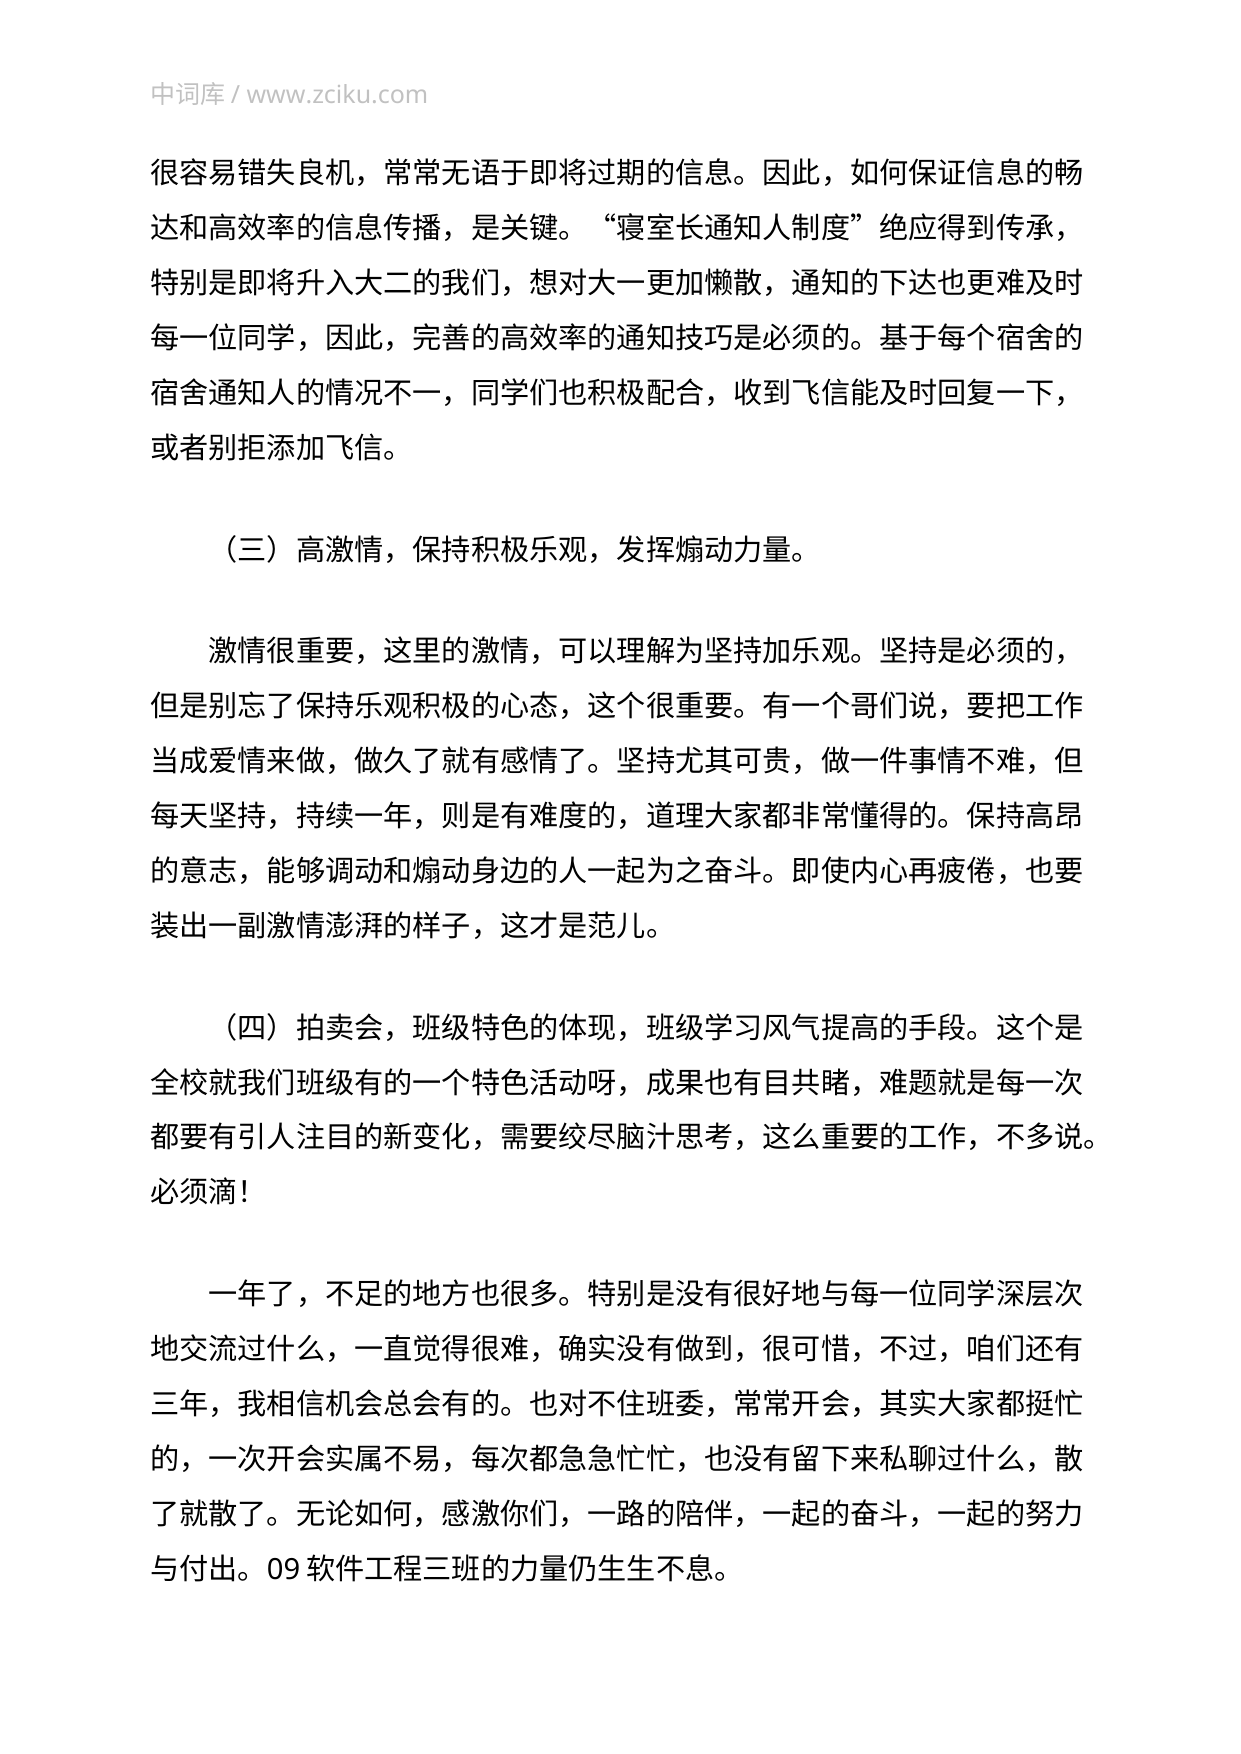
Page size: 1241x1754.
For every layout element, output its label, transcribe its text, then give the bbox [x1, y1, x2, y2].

text （四）拍卖会，班级特色的体现，班级学习风气提高的手段。这个是全校就我们班级有的一个特色活动呀，成果也有目共睹，难题就是每一次都要有引人注目的新变化，需要绞尽脑汁思考，这么重要的工作，不多说。必须滴！ [150, 1004, 1090, 1211]
text 激情很重要，这里的激情，可以理解为坚持加乐观。坚持是必须的，但是别忘了保持乐观积极的心态，这个很重要。有一个哥们说，要把工作当成爱情来做，做久了就有感情了。坚持尤其可贵，做一件事情不难，但每天坚持，持续一年，则是有难度的，道理大家都非常懂得的。保持高昂的意志，能够调动和煽动身边的人一起为之奋斗。即使内心再疲倦，也要装出一副激情澎湃的样子，这才是范儿。 [150, 628, 1090, 945]
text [150, 150, 1090, 467]
text （三）高激情，保持积极乐观，发挥煽动力量。 [150, 526, 1090, 568]
text 一年了，不足的地方也很多。特别是没有很好地与每一位同学深层次地交流过什么，一直觉得很难，确实没有做到，很可惜，不过，咱们还有三年，我相信机会总会有的。也对不住班委，常常开会，其实大家都挺忙的，一次开会实属不易，每次都急急忙忙，也没有留下来私聊过什么，散了就散了。无论如何，感激你们，一路的陪伴，一起的奋斗，一起的努力与付出。09软件工程三班的力量仍生生不息。 [150, 1271, 1090, 1588]
